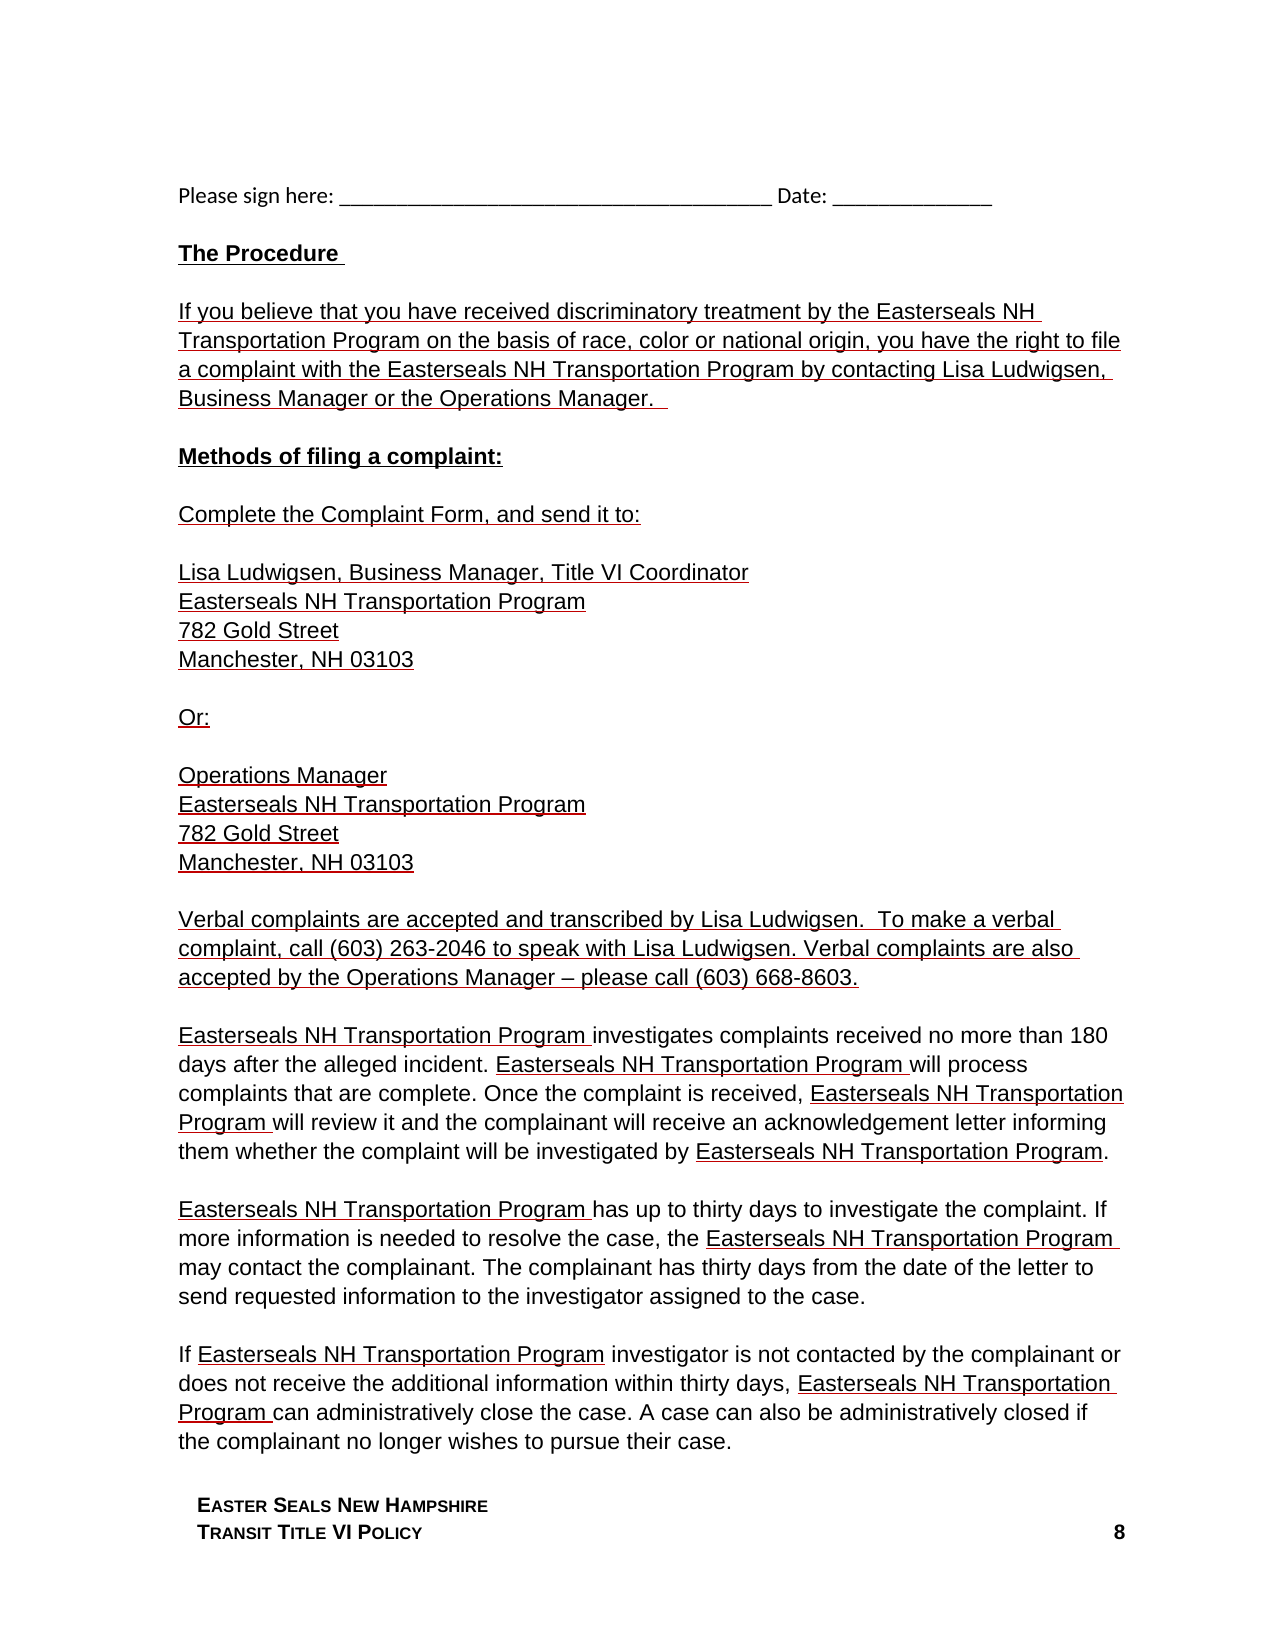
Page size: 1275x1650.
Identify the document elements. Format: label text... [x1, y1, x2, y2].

text Manchester, NH 03103 [178, 646, 1125, 672]
text 782 Gold Street [178, 819, 1125, 846]
text Operations Manager [178, 762, 1125, 788]
subtitle The Procedure [150, 240, 1125, 267]
text 782 Gold Street [178, 617, 1125, 643]
text Easterseals NH Transportation Program [178, 791, 1125, 817]
text Please sign here: ______________________________________ Date: ______________ [178, 181, 1125, 209]
text Lisa Ludwigsen, Business Manager, Title VI Coordinator [178, 559, 1125, 585]
text Verbal complaints are accepted and transcribed by Lisa Ludwigsen. To make a verbal complaint, call (603) 263-2046 to speak with Lisa Ludwigsen. Verbal complaints are also accepted by the Operations Manager – please call (603) 668-8603. [178, 906, 1125, 991]
text Easterseals NH Transportation Program investigates complaints received no more than 180 days after the alleged incident. Easterseals NH Transportation Program will process complaints that are complete. Once the complaint is received, Easterseals NH Transportation Program will review it and the complainant will receive an acknowledgement letter informing them whether the complaint will be investigated by Easterseals NH Transportation Program. [178, 1022, 1125, 1164]
text Easterseals NH Transportation Program [178, 588, 1125, 614]
text Or: [178, 704, 1125, 730]
text Methods of filing a complaint: [178, 443, 1125, 469]
text Complete the Complaint Form, and send it to: [178, 501, 1125, 527]
text If Easterseals NH Transportation Program investigator is not contacted by the complainant or does not receive the additional information within thirty days, Easterseals NH Transportation Program can administratively close the case. A case can also be administratively closed if the complainant no longer wishes to pursue their case. [178, 1312, 1125, 1454]
text If you believe that you have received discriminatory treatment by the Easterseals NH Transportation Program on the basis of race, color or national origin, you have the right to file a complaint with the Easterseals NH Transportation Program by contacting Lisa Ludwigsen, Business Manager or the Operations Manager. [178, 298, 1125, 412]
text Easterseals NH Transportation Program has up to thirty days to investigate the complaint. If more information is needed to resolve the case, the Easterseals NH Transportation Program may contact the complainant. The complainant has thirty days from the date of the letter to send requested information to the investigator assigned to the case. [178, 1167, 1125, 1309]
text Manchester, NH 03103 [178, 848, 1125, 875]
